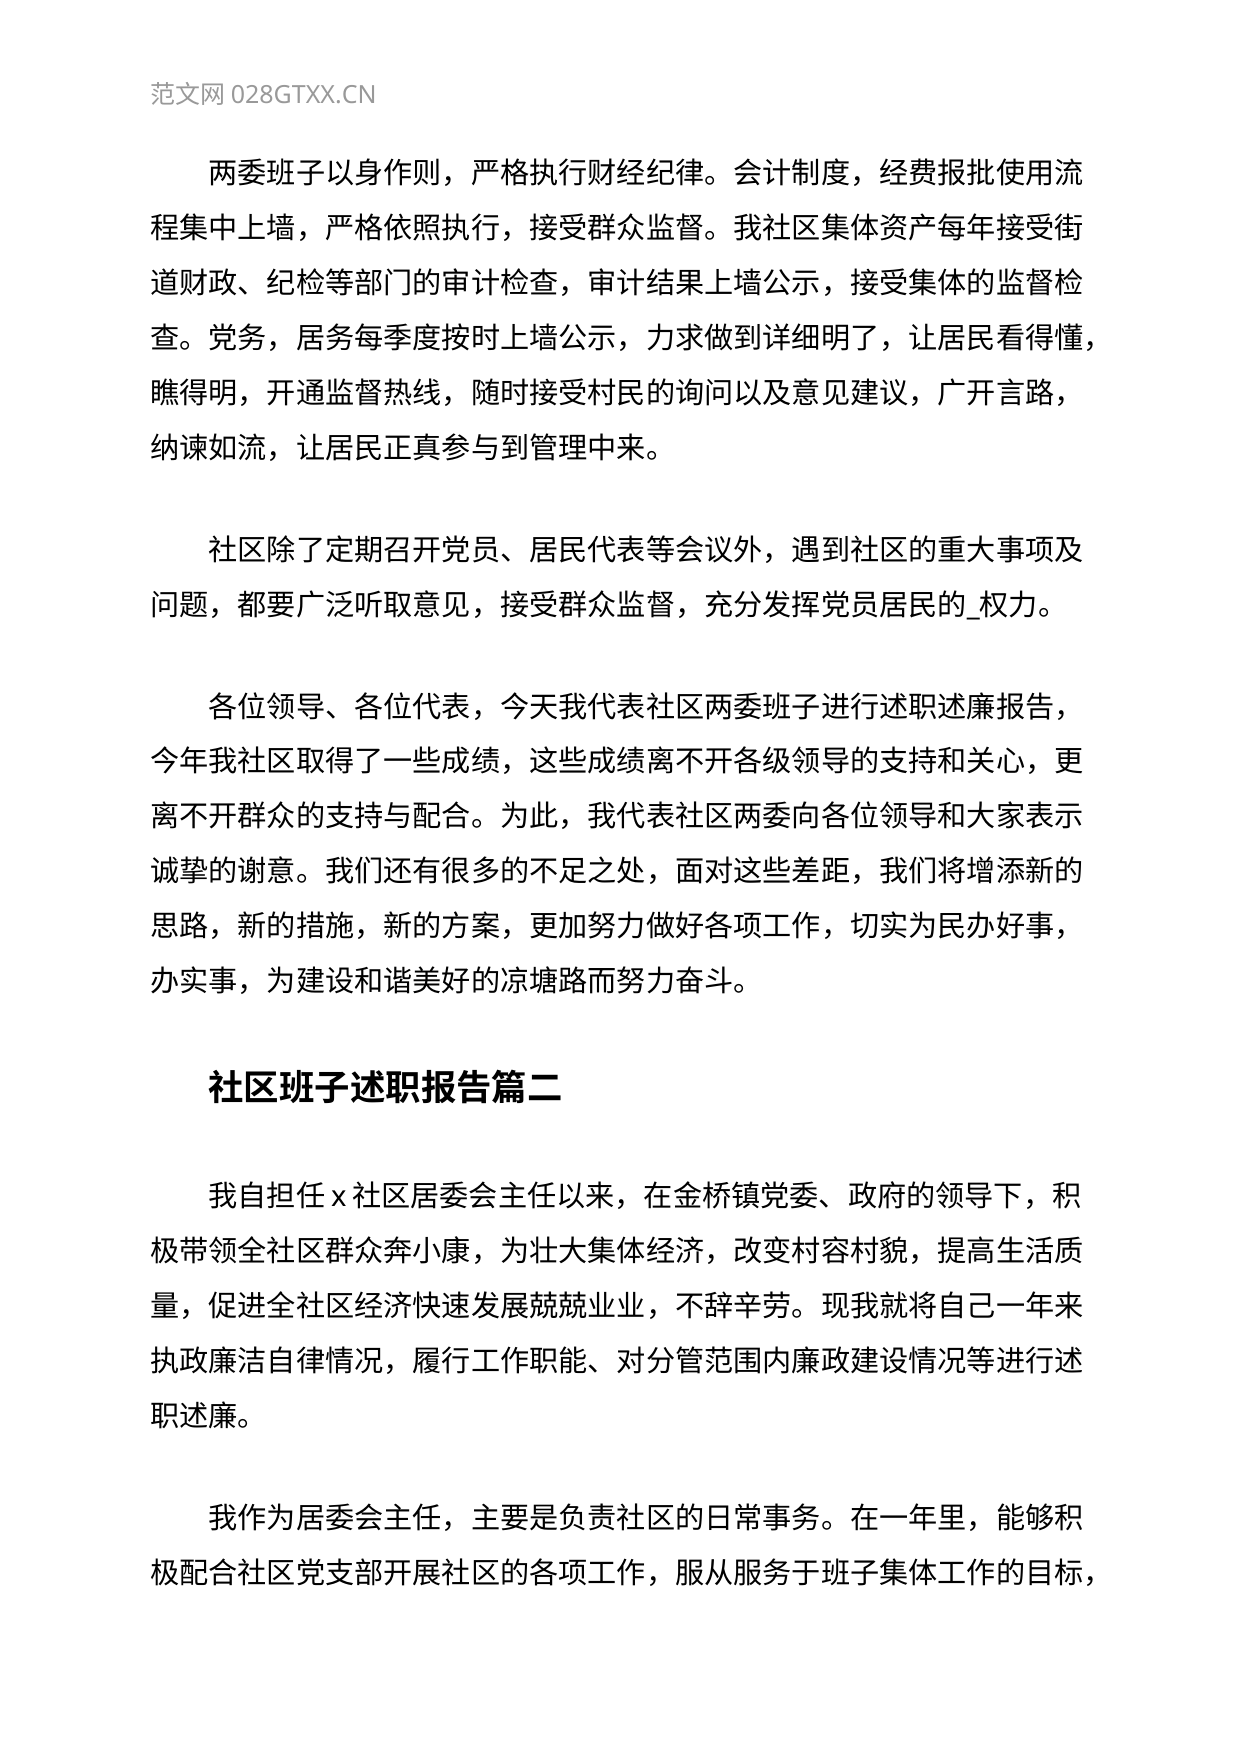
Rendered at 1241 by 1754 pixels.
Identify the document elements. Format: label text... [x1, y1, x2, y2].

text 各位领导、各位代表，今天我代表社区两委班子进行述职述廉报告，今年我社区取得了一些成绩，这些成绩离不开各级领导的支持和关心，更离不开群众的支持与配合。为此，我代表社区两委向各位领导和大家表示诚挚的谢意。我们还有很多的不足之处，面对这些差距，我们将增添新的思路，新的措施，新的方案，更加努力做好各项工作，切实为民办好事，办实事，为建设和谐美好的凉塘路而努力奋斗。 [150, 683, 1090, 1000]
text 社区班子述职报告篇二 [150, 1059, 1090, 1111]
text 社区除了定期召开党员、居民代表等会议外，遇到社区的重大事项及问题，都要广泛听取意见，接受群众监督，充分发挥党员居民的_权力。 [150, 526, 1090, 623]
text 我自担任x社区居委会主任以来，在金桥镇党委、政府的领导下，积极带领全社区群众奔小康，为壮大集体经济，改变村容村貌，提高生活质量，促进全社区经济快速发展兢兢业业，不辞辛劳。现我就将自己一年来执政廉洁自律情况，履行工作职能、对分管范围内廉政建设情况等进行述职述廉。 [150, 1173, 1090, 1435]
text 两委班子以身作则，严格执行财经纪律。会计制度，经费报批使用流程集中上墙，严格依照执行，接受群众监督。我社区集体资产每年接受街道财政、纪检等部门的审计检查，审计结果上墙公示，接受集体的监督检查。党务，居务每季度按时上墙公示，力求做到详细明了，让居民看得懂，瞧得明，开通监督热线，随时接受村民的询问以及意见建议，广开言路，纳谏如流，让居民正真参与到管理中来。 [150, 150, 1090, 467]
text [150, 1494, 1090, 1591]
